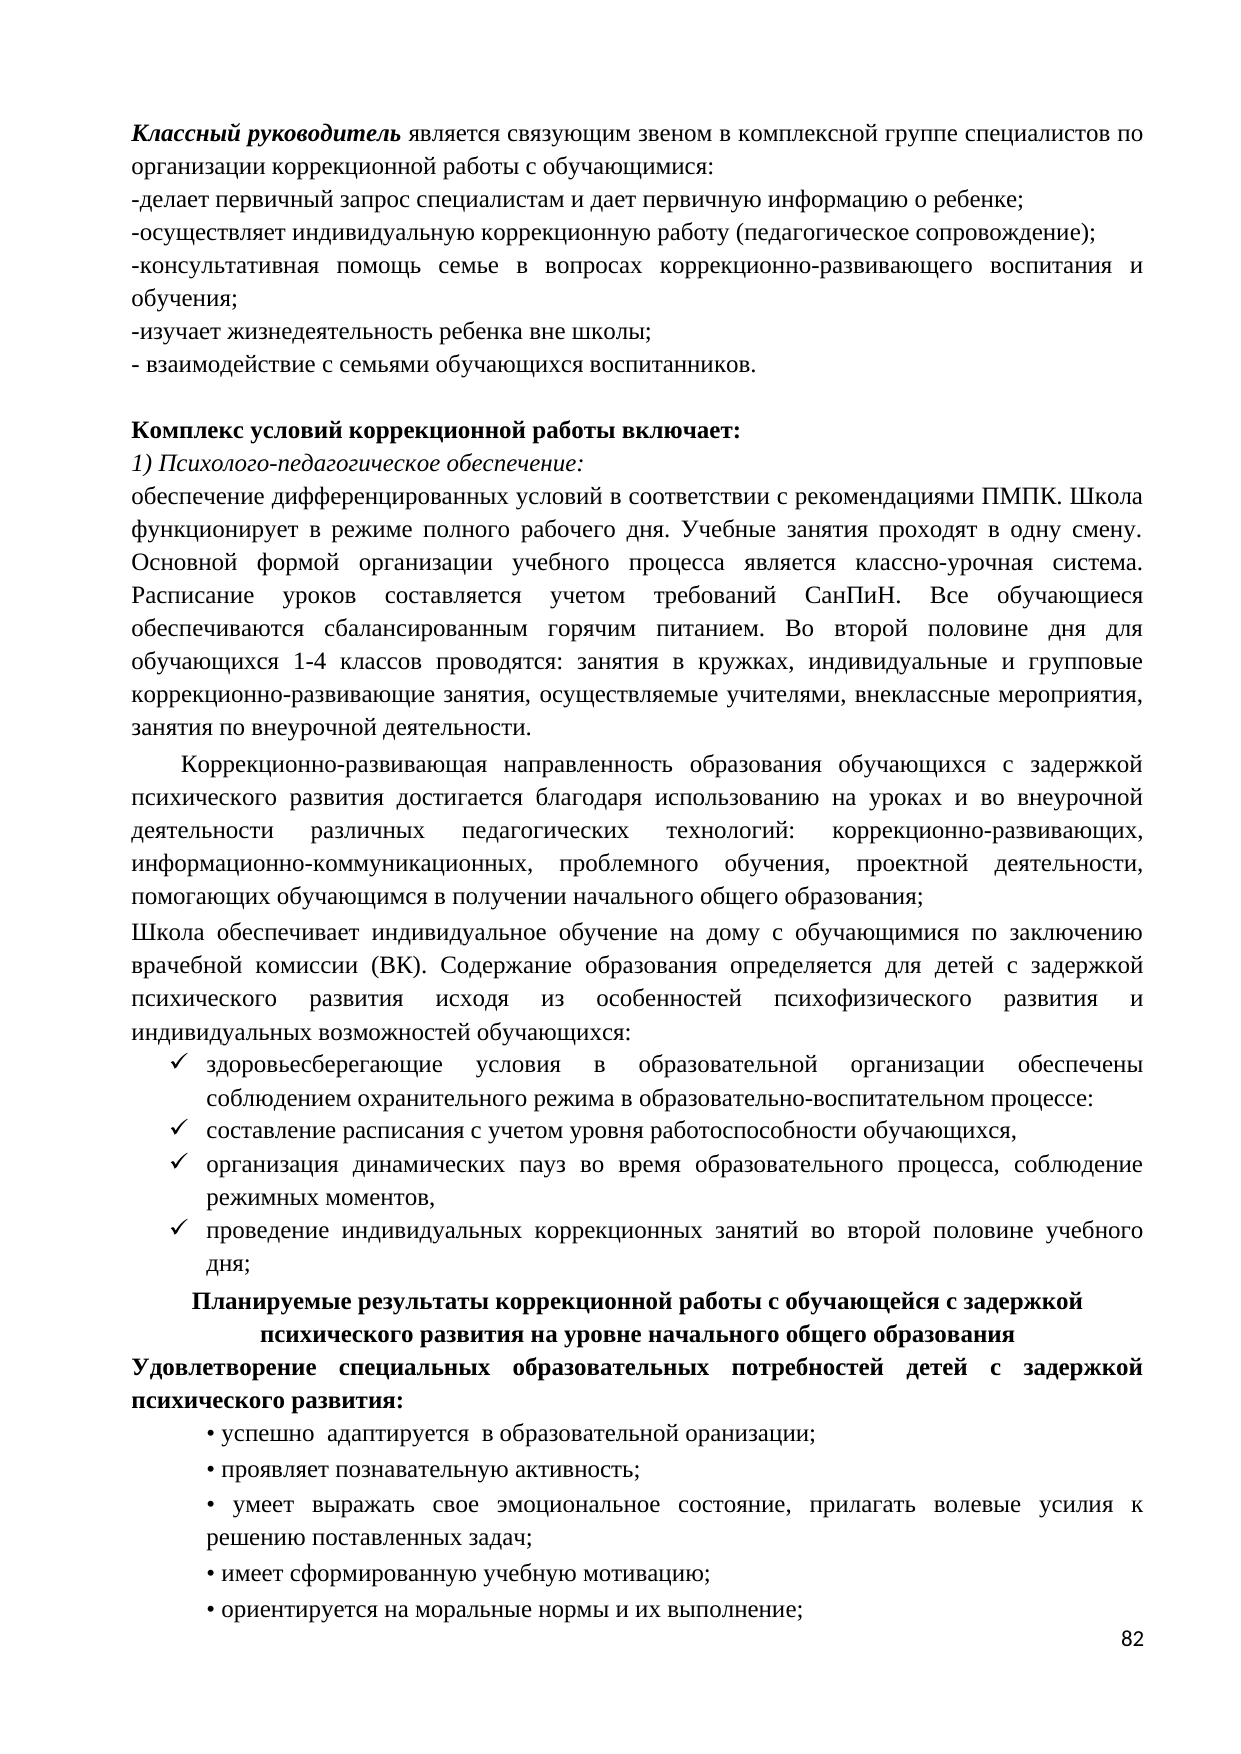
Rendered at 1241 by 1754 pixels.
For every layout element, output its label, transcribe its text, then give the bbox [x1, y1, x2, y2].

text Планируемые результаты коррекционной работы с обучающейся с задержкой психического развития на уровне начального общего образования [131, 1286, 1144, 1347]
text -делает первичный запрос специалистам и дает первичную информацию о ребенке; [131, 184, 1144, 213]
text Школа обеспечивает индивидуальное обучение на дому с обучающимися по заключению врачебной комиссии (ВК). Содержание образования определяется для детей с задержкой психического развития исходя из особенностей психофизического развития и индивидуальных возможностей обучающихся: [131, 917, 1144, 1045]
text 1) Психолого-педагогическое обеспечение: [131, 448, 1144, 477]
text - взаимодействие с семьями обучающихся воспитанников. [131, 349, 1144, 378]
text обеспечение дифференцированных условий в соответствии с рекомендациями ПМПК. Школа функционирует в режиме полного рабочего дня. Учебные занятия проходят в одну смену. Основной формой организации учебного процесса является классно-урочная система. Расписание уроков составляется учетом требований СанПиН. Все обучающиеся обеспечиваются сбалансированным горячим питанием. Во второй половине дня для обучающихся 1-4 классов проводятся: занятия в кружках, индивидуальные и групповые коррекционно-развивающие занятия, осуществляемые учителями, внеклассные мероприятия, занятия по внеурочной деятельности. [131, 481, 1144, 741]
list составление расписания с учетом уровня работоспособности обучающихся, [169, 1116, 1144, 1144]
text Удовлетворение специальных образовательных потребностей детей с задержкой психического развития: [131, 1352, 1144, 1413]
text • имеет сформированную учебную мотивацию; [206, 1558, 1144, 1587]
text • проявляет познавательную активность; [206, 1454, 1144, 1482]
text -осуществляет индивидуальную коррекционную работу (педагогическое сопровождение); [131, 217, 1144, 246]
list организация динамических пауз во время образовательного процесса, соблюдение режимных моментов, [169, 1149, 1144, 1210]
list проведение индивидуальных коррекционных занятий во второй половине учебного дня; [169, 1215, 1144, 1276]
text • ориентируется на моральные нормы и их выполнение; [206, 1594, 1144, 1623]
text -изучает жизнедеятельность ребенка вне школы; [131, 316, 1144, 345]
text • умеет выражать свое эмоциональное состояние, прилагать волевые усилия к решению поставленных задач; [206, 1489, 1144, 1551]
text Классный руководитель является связующим звеном в комплексной группе специалистов по организации коррекционной работы с обучающимися: [131, 118, 1144, 180]
text -консультативная помощь семье в вопросах коррекционно-развивающего воспитания и обучения; [131, 250, 1144, 312]
text Коррекционно-развивающая направленность образования обучающихся с задержкой психического развития достигается благодаря использованию на уроках и во внеурочной деятельности различных педагогических технологий: коррекционно-развивающих, информационно-коммуникационных, проблемного обучения, проектной деятельности, помогающих обучающимся в получении начального общего образования; [131, 749, 1144, 910]
text • успешно адаптируется в образовательной оранизации; [206, 1418, 1144, 1447]
list здоровьесберегающие условия в образовательной организации обеспечены соблюдением охранительного режима в образовательно-воспитательном процессе: [169, 1049, 1144, 1111]
text Комплекс условий коррекционной работы включает: [131, 415, 1144, 444]
